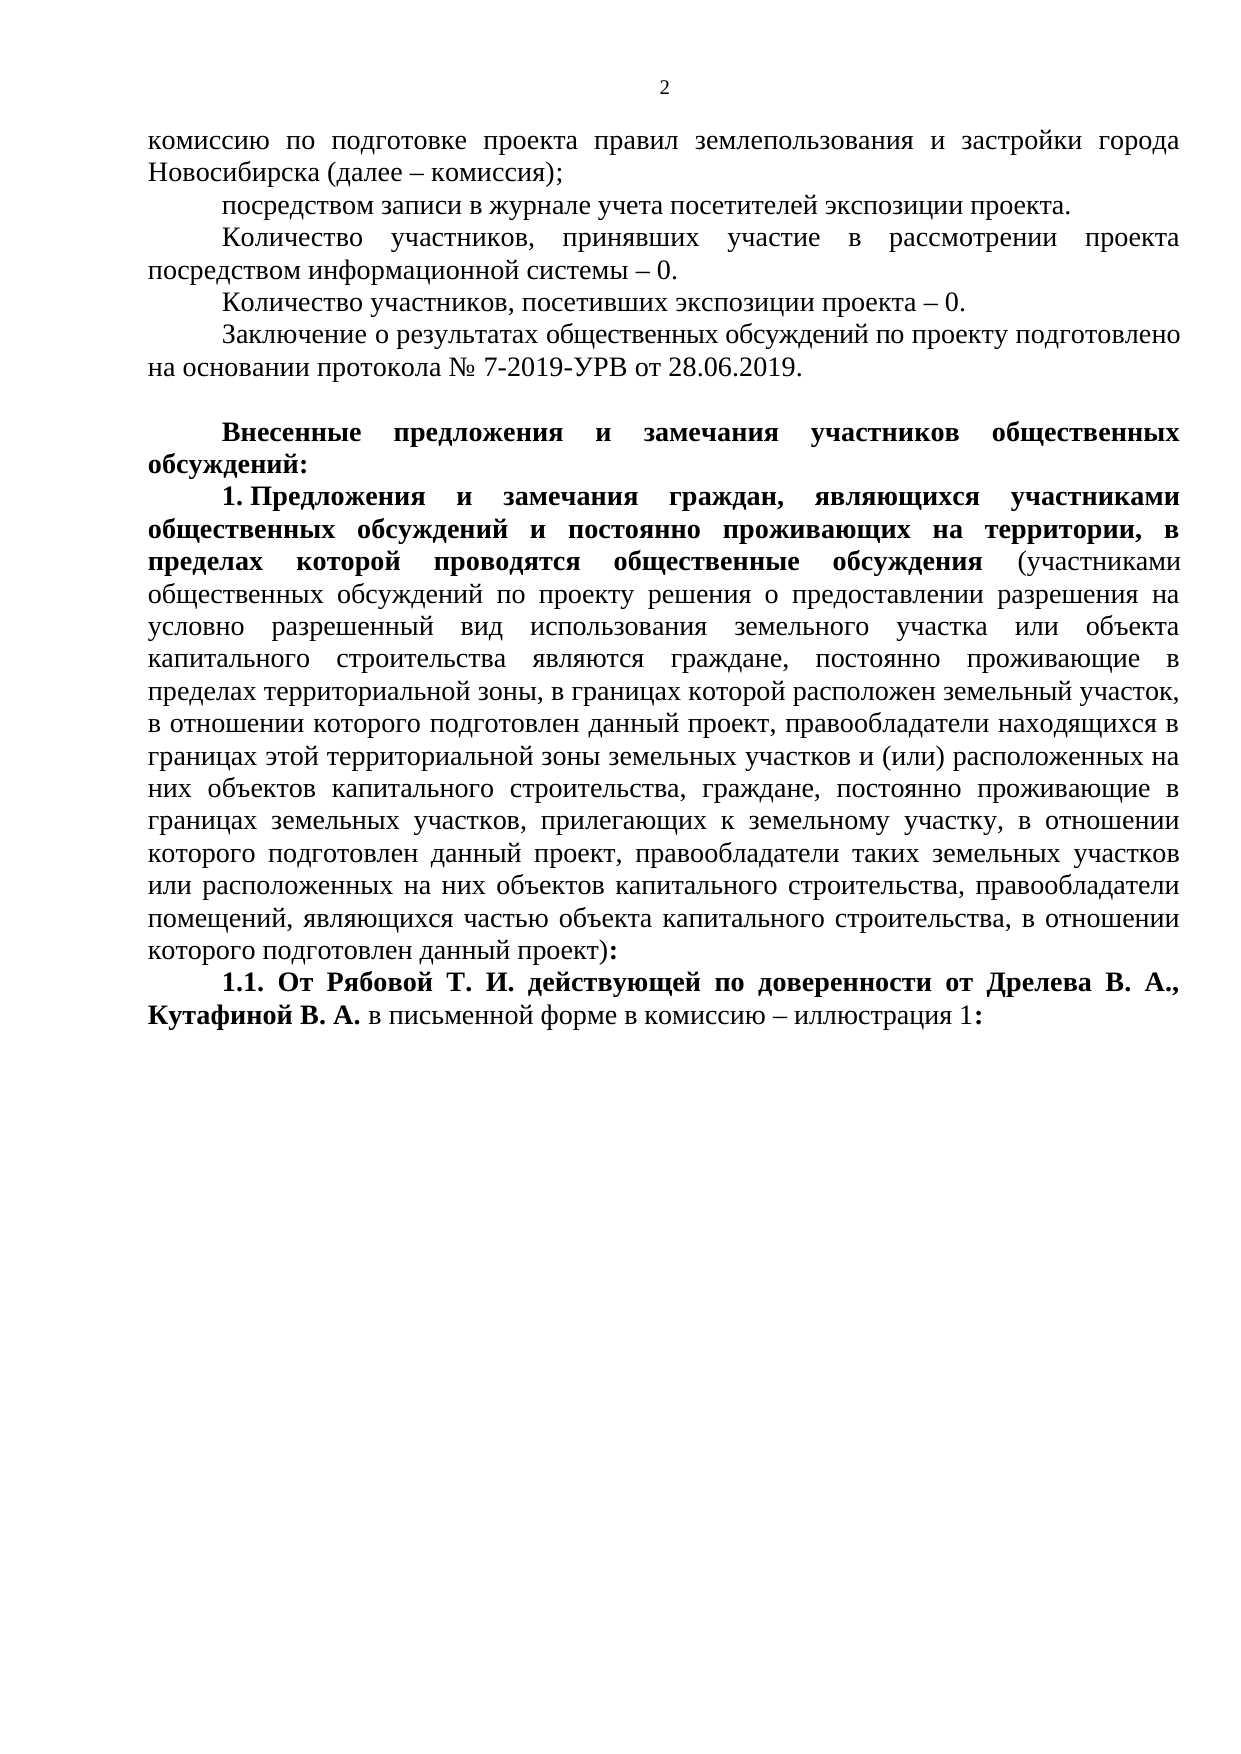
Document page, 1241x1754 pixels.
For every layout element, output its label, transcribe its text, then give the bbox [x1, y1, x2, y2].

text Количество участников, принявших участие в рассмотрении проекта посредством информационной системы – 0. [148, 220, 1181, 285]
text Заключение о результатах общественных обсуждений по проекту подготовлено на основании протокола № 7-2019-УРВ от 28.06.2019. [148, 317, 1181, 382]
text 1.1. От Рябовой Т. И. действующей по доверенности от Дрелева В. А., Кутафиной В. А. в письменной форме в комиссию – иллюстрация 1: [148, 965, 1181, 1030]
text Количество участников, посетивших экспозиции проекта – 0. [148, 285, 1181, 317]
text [148, 123, 1181, 188]
text посредством записи в журнале учета посетителей экспозиции проекта. [148, 188, 1181, 220]
text 1. Предложения и замечания граждан, являющихся участниками общественных обсуждений и постоянно проживающих на территории, в пределах которой проводятся общественные обсуждения (участниками общественных обсуждений по проекту решения о предоставлении разрешения на условно разрешенный вид использования земельного участка или объекта капитального строительства являются граждане, постоянно проживающие в пределах территориальной зоны, в границах которой расположен земельный участок, в отношении которого подготовлен данный проект, правообладатели находящихся в границах этой территориальной зоны земельных участков и (или) расположенных на них объектов капитального строительства, граждане, постоянно проживающие в границах земельных участков, прилегающих к земельному участку, в отношении которого подготовлен данный проект, правообладатели таких земельных участков или расположенных на них объектов капитального строительства, правообладатели помещений, являющихся частью объекта капитального строительства, в отношении которого подготовлен данный проект): [148, 479, 1181, 965]
text Внесенные предложения и замечания участников общественных обсуждений: [148, 415, 1181, 479]
